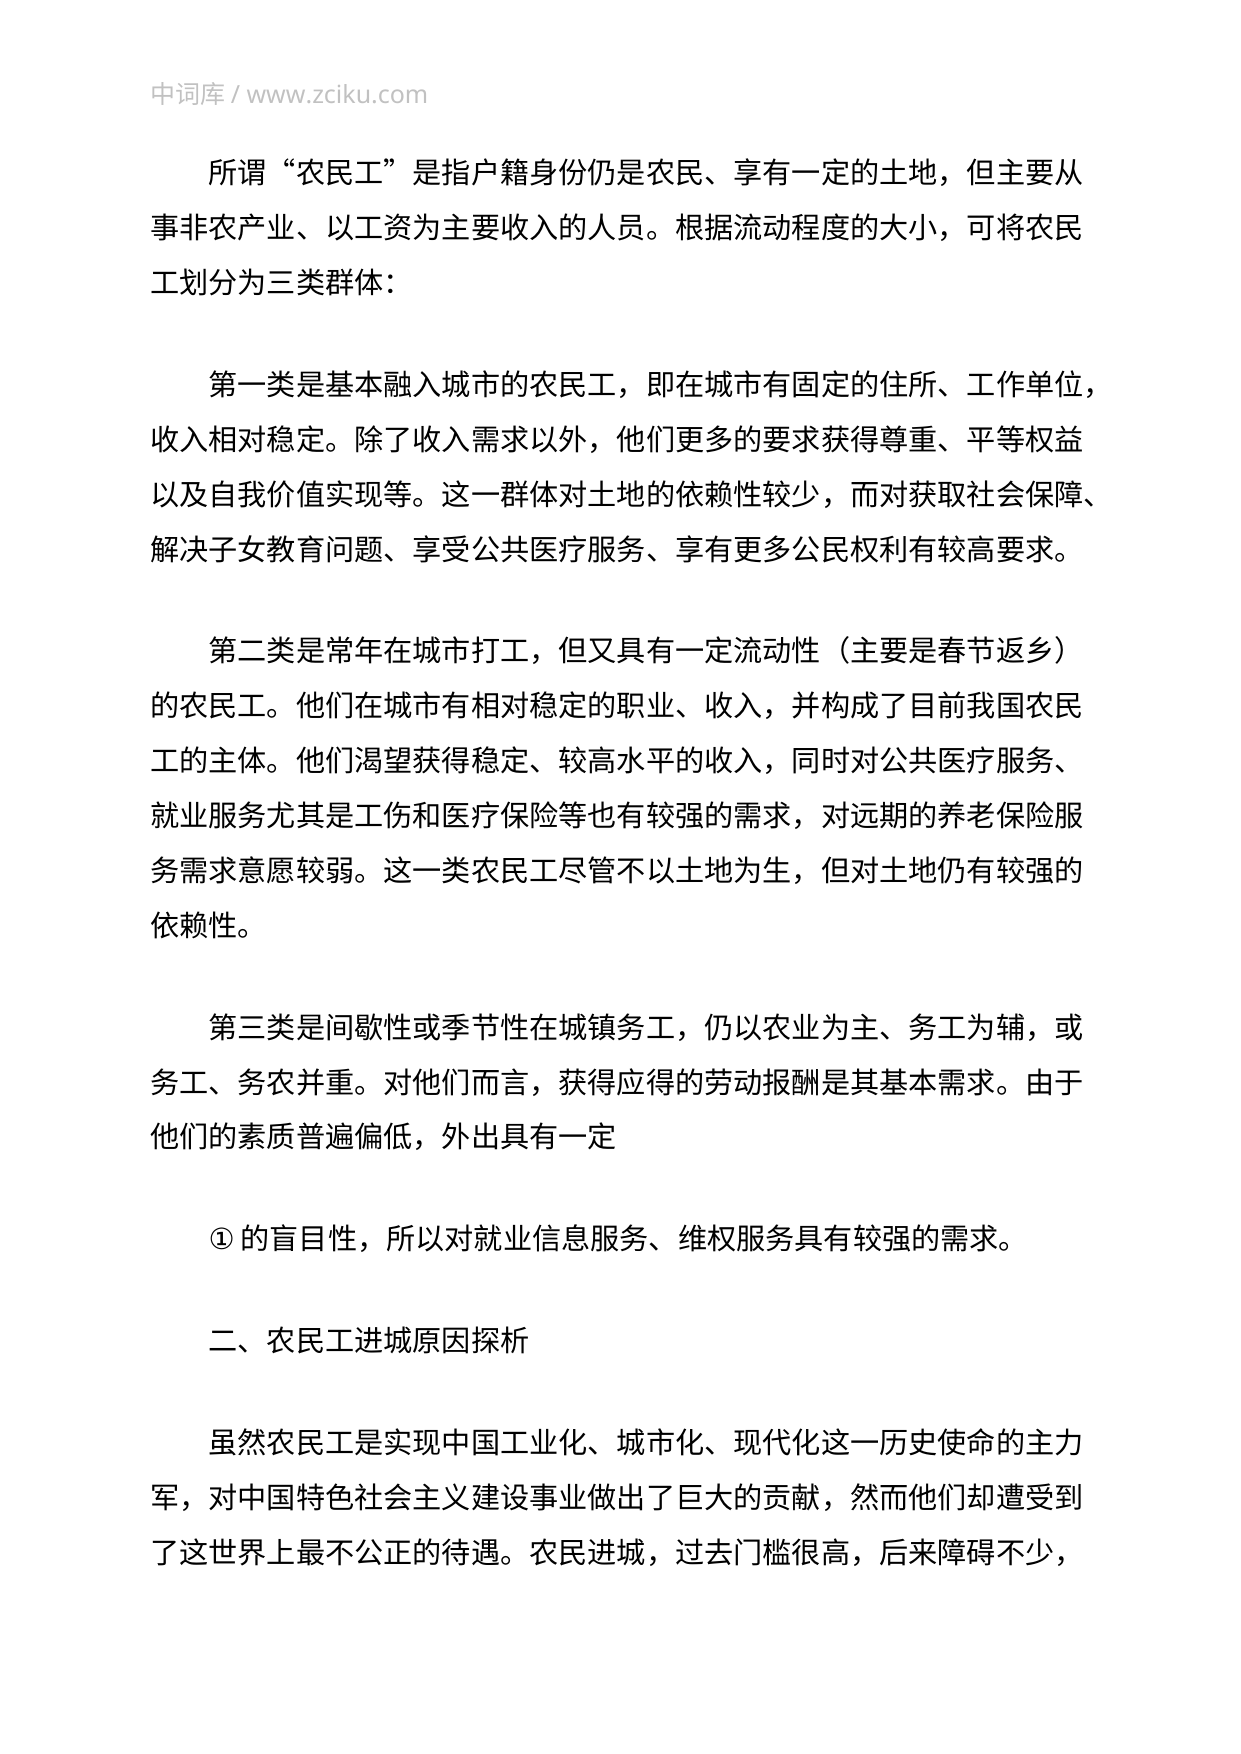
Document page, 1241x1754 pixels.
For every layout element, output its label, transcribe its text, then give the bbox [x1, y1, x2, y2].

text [150, 1419, 1090, 1572]
text 第二类是常年在城市打工，但又具有一定流动性（主要是春节返乡）的农民工。他们在城市有相对稳定的职业、收入，并构成了目前我国农民工的主体。他们渴望获得稳定、较高水平的收入，同时对公共医疗服务、就业服务尤其是工伤和医疗保险等也有较强的需求，对远期的养老保险服务需求意愿较弱。这一类农民工尽管不以土地为生，但对土地仍有较强的依赖性。 [150, 628, 1090, 945]
text 第三类是间歇性或季节性在城镇务工，仍以农业为主、务工为辅，或务工、务农并重。对他们而言，获得应得的劳动报酬是其基本需求。由于他们的素质普遍偏低，外出具有一定 [150, 1004, 1090, 1156]
text 第一类是基本融入城市的农民工，即在城市有固定的住所、工作单位，收入相对稳定。除了收入需求以外，他们更多的要求获得尊重、平等权益以及自我价值实现等。这一群体对土地的依赖性较少，而对获取社会保障、解决子女教育问题、享受公共医疗服务、享有更多公民权利有较高要求。 [150, 362, 1090, 568]
text ①的盲目性，所以对就业信息服务、维权服务具有较强的需求。 [150, 1216, 1090, 1258]
text 二、农民工进城原因探析 [150, 1318, 1090, 1360]
text 所谓“农民工”是指户籍身份仍是农民、享有一定的土地，但主要从事非农产业、以工资为主要收入的人员。根据流动程度的大小，可将农民工划分为三类群体： [150, 150, 1090, 302]
